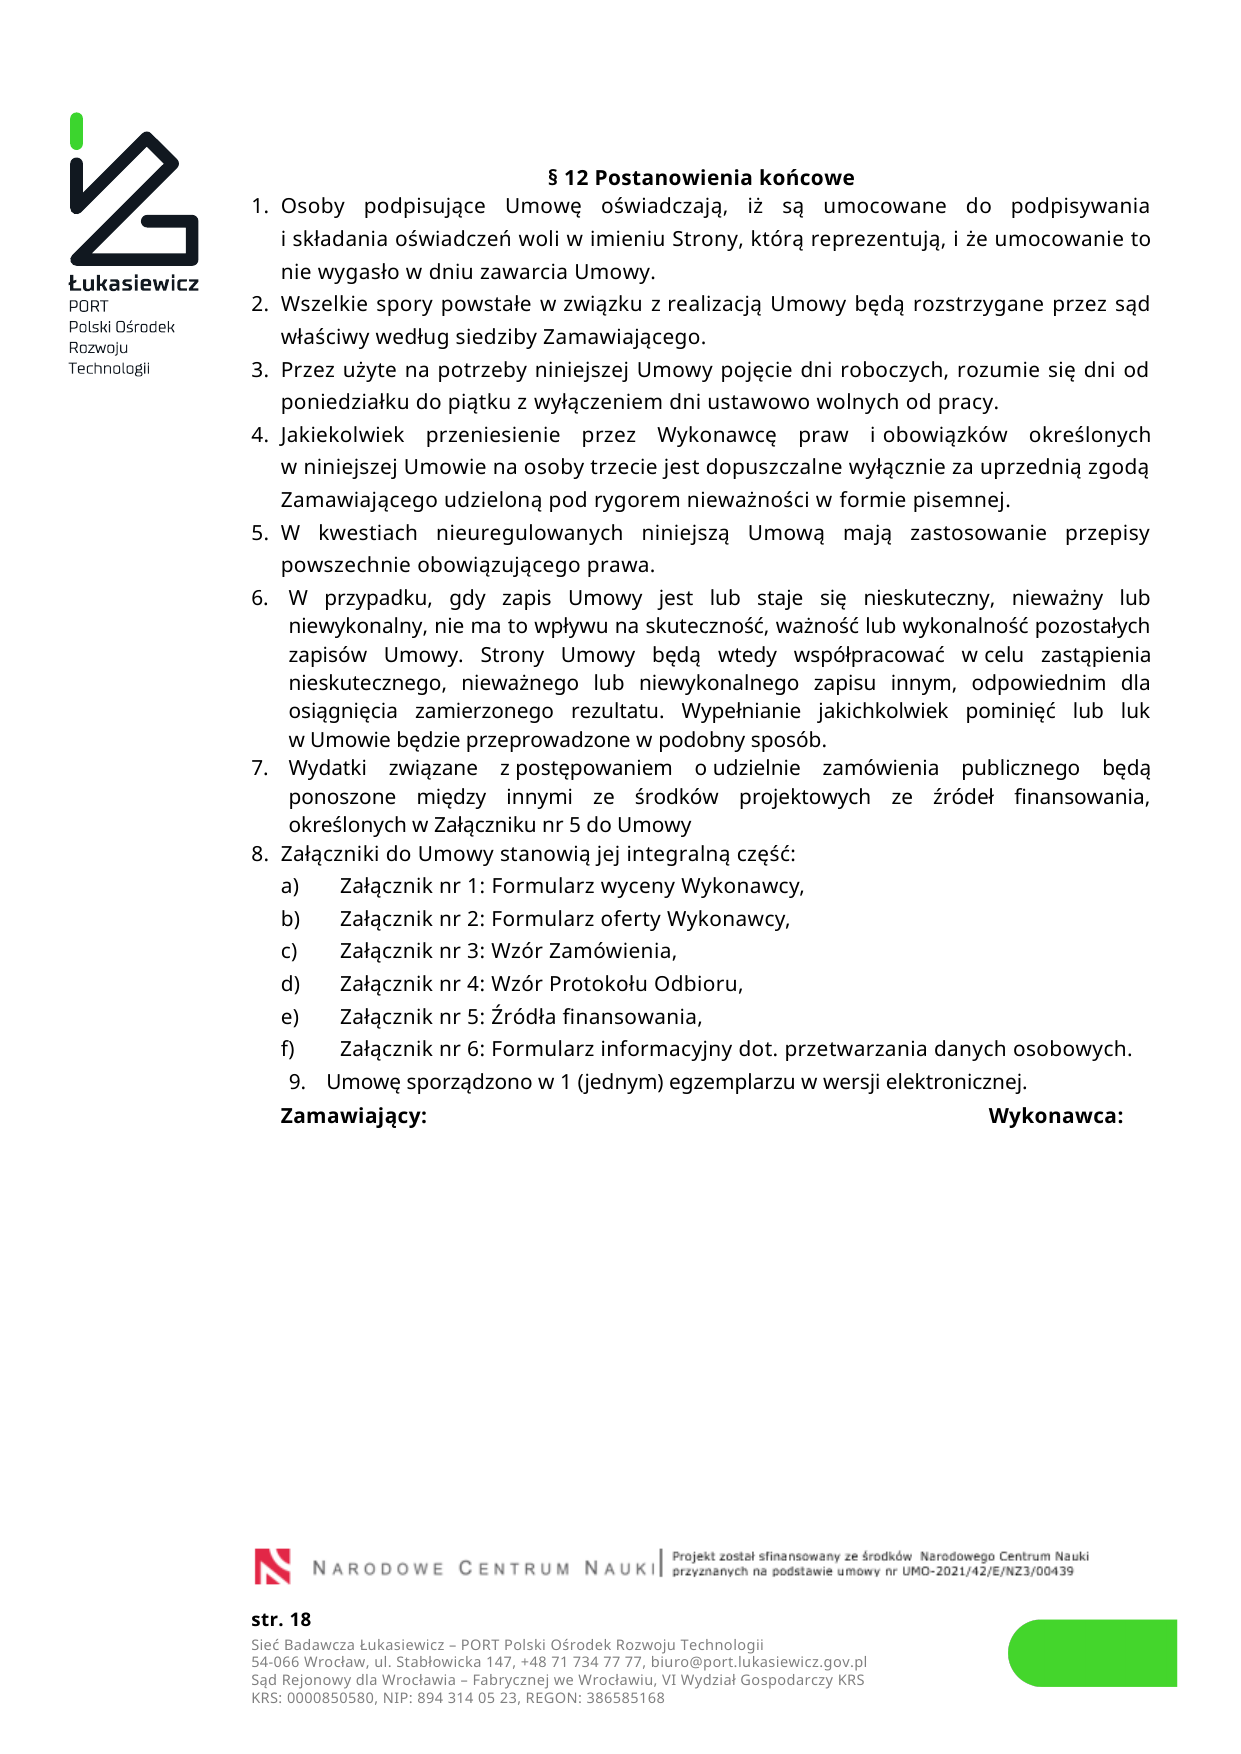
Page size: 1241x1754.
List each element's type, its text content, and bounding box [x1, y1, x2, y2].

list Załącznik nr 1: Formularz wyceny Wykonawcy, [281, 871, 1152, 900]
picture [251, 1543, 1090, 1589]
picture [1004, 1615, 1207, 1754]
list Załącznik nr 4: Wzór Protokołu Odbioru, [281, 969, 1152, 998]
list Załącznik nr 5: Źródła finansowania, [281, 1002, 1152, 1030]
list W kwestiach nieuregulowanych niniejszą Umową mają zastosowanie przepisy powszechnie obowiązującego prawa. [251, 518, 1152, 579]
list Załącznik nr 2: Formularz oferty Wykonawcy, [281, 904, 1152, 932]
text Zamawiający: Wykonawca: [251, 1100, 1152, 1129]
list Załącznik nr 6: Formularz informacyjny dot. przetwarzania danych osobowych. [281, 1034, 1152, 1063]
list Załącznik nr 3: Wzór Zamówienia, [281, 937, 1152, 965]
list Załączniki do Umowy stanowią jej integralną część: [251, 839, 1152, 867]
list Wydatki związane z postępowaniem o udzielnie zamówienia publicznego będą ponoszone między innymi ze środków projektowych ze źródeł finansowania, określonych w Załączniku nr 5 do Umowy [251, 753, 1152, 839]
list W przypadku, gdy zapis Umowy jest lub staje się nieskuteczny, nieważny lub niewykonalny, nie ma to wpływu na skuteczność, ważność lub wykonalność pozostałych zapisów Umowy. Strony Umowy będą wtedy współpracować w celu zastąpienia nieskutecznego, nieważnego lub niewykonalnego zapisu innym, odpowiednim dla osiągnięcia zamierzonego rezultatu. Wypełnianie jakichkolwiek pominięć lub luk w Umowie będzie przeprowadzone w podobny sposób. [251, 583, 1152, 753]
subtitle § 12 Postanowienia końcowe [251, 162, 1152, 192]
list Wszelkie spory powstałe w związku z realizacją Umowy będą rozstrzygane przez sąd właściwy według siedziby Zamawiającego. [251, 289, 1152, 351]
list Osoby podpisujące Umowę oświadczają, iż są umocowane do podpisywania i składania oświadczeń woli w imieniu Strony, którą reprezentują, i że umocowanie to nie wygasło w dniu zawarcia Umowy. [251, 192, 1152, 285]
list Jakiekolwiek przeniesienie przez Wykonawcę praw i obowiązków określonych w niniejszej Umowie na osoby trzecie jest dopuszczalne wyłącznie za uprzednią zgodą Zamawiającego udzieloną pod rygorem nieważności w formie pisemnej. [251, 420, 1152, 513]
list Umowę sporządzono w 1 (jednym) egzemplarzu w wersji elektronicznej. [288, 1067, 1152, 1096]
list Przez użyte na potrzeby niniejszej Umowy pojęcie dni roboczych, rozumie się dni od poniedziałku do piątku z wyłączeniem dni ustawowo wolnych od pracy. [251, 355, 1152, 416]
